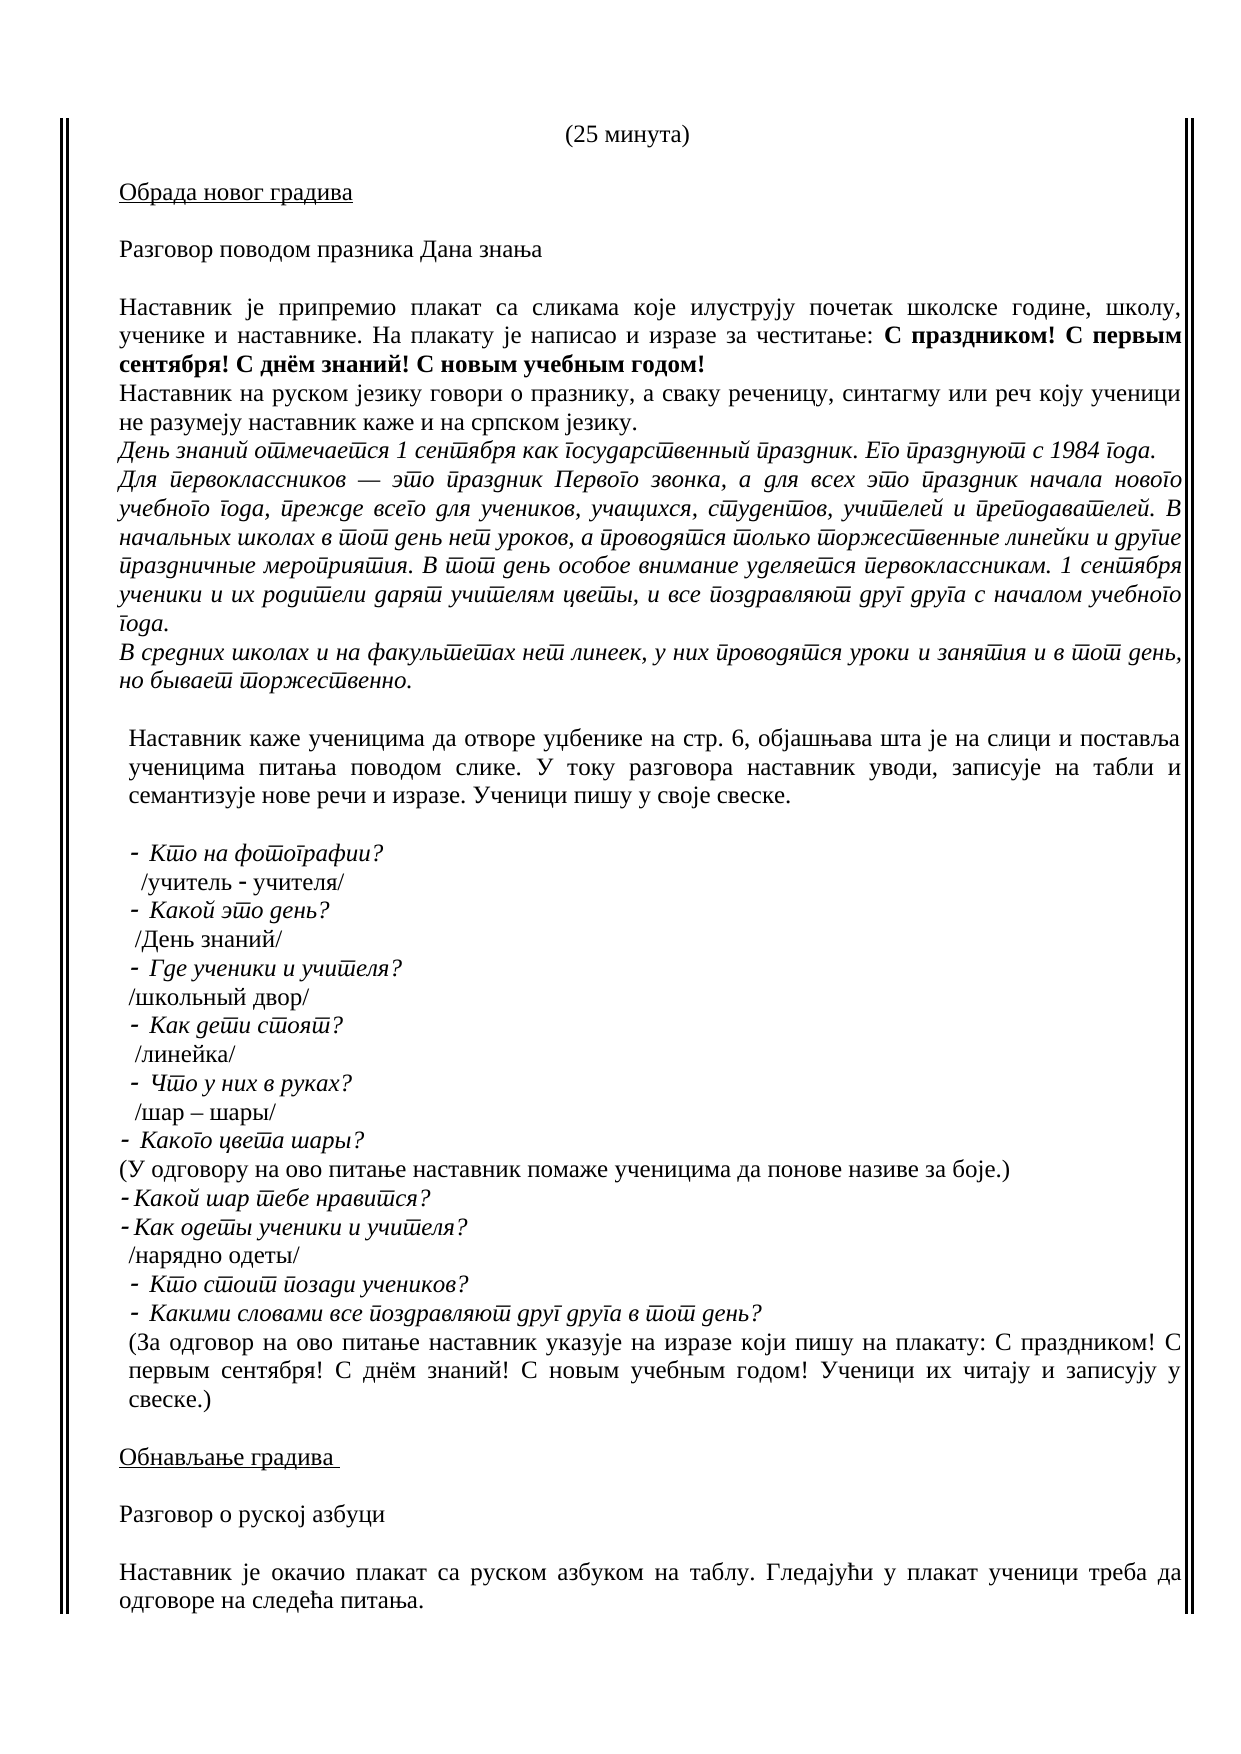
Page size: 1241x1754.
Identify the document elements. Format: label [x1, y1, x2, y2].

table_cell [69, 118, 1185, 1614]
